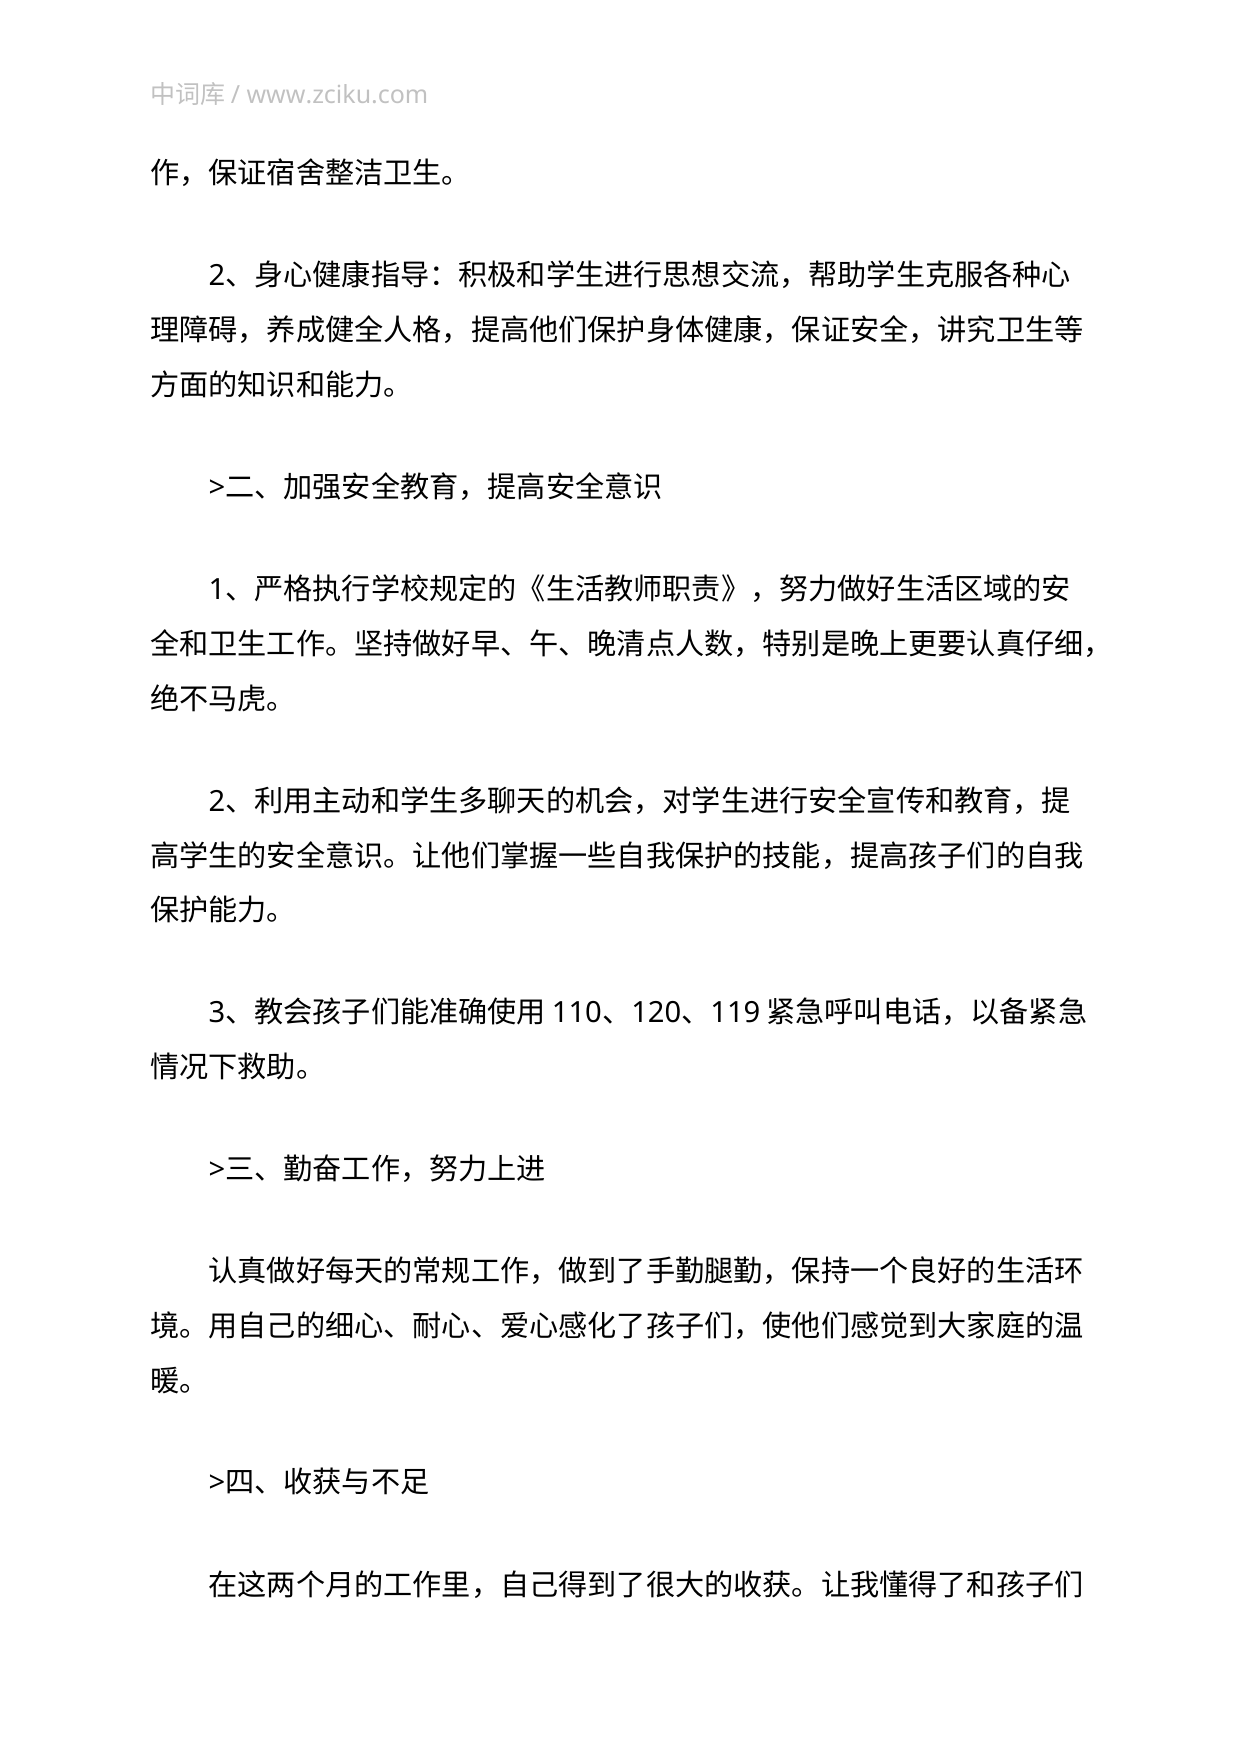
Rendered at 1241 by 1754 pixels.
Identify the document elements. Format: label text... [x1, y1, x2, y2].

text 2、利用主动和学生多聊天的机会，对学生进行安全宣传和教育，提高学生的安全意识。让他们掌握一些自我保护的技能，提高孩子们的自我保护能力。 [150, 777, 1090, 929]
text 3、教会孩子们能准确使用110、120、119紧急呼叫电话，以备紧急情况下救助。 [150, 989, 1090, 1086]
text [150, 150, 1090, 192]
text 1、严格执行学校规定的《生活教师职责》，努力做好生活区域的安全和卫生工作。坚持做好早、午、晚清点人数，特别是晚上更要认真仔细，绝不马虎。 [150, 565, 1090, 718]
text 认真做好每天的常规工作，做到了手勤腿勤，保持一个良好的生活环境。用自己的细心、耐心、爱心感化了孩子们，使他们感觉到大家庭的温暖。 [150, 1247, 1090, 1399]
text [150, 1561, 1090, 1603]
text >二、加强安全教育，提高安全意识 [150, 463, 1090, 506]
text >三、勤奋工作，努力上进 [150, 1146, 1090, 1188]
text 2、身心健康指导：积极和学生进行思想交流，帮助学生克服各种心理障碍，养成健全人格，提高他们保护身体健康，保证安全，讲究卫生等方面的知识和能力。 [150, 252, 1090, 404]
text >四、收获与不足 [150, 1459, 1090, 1501]
